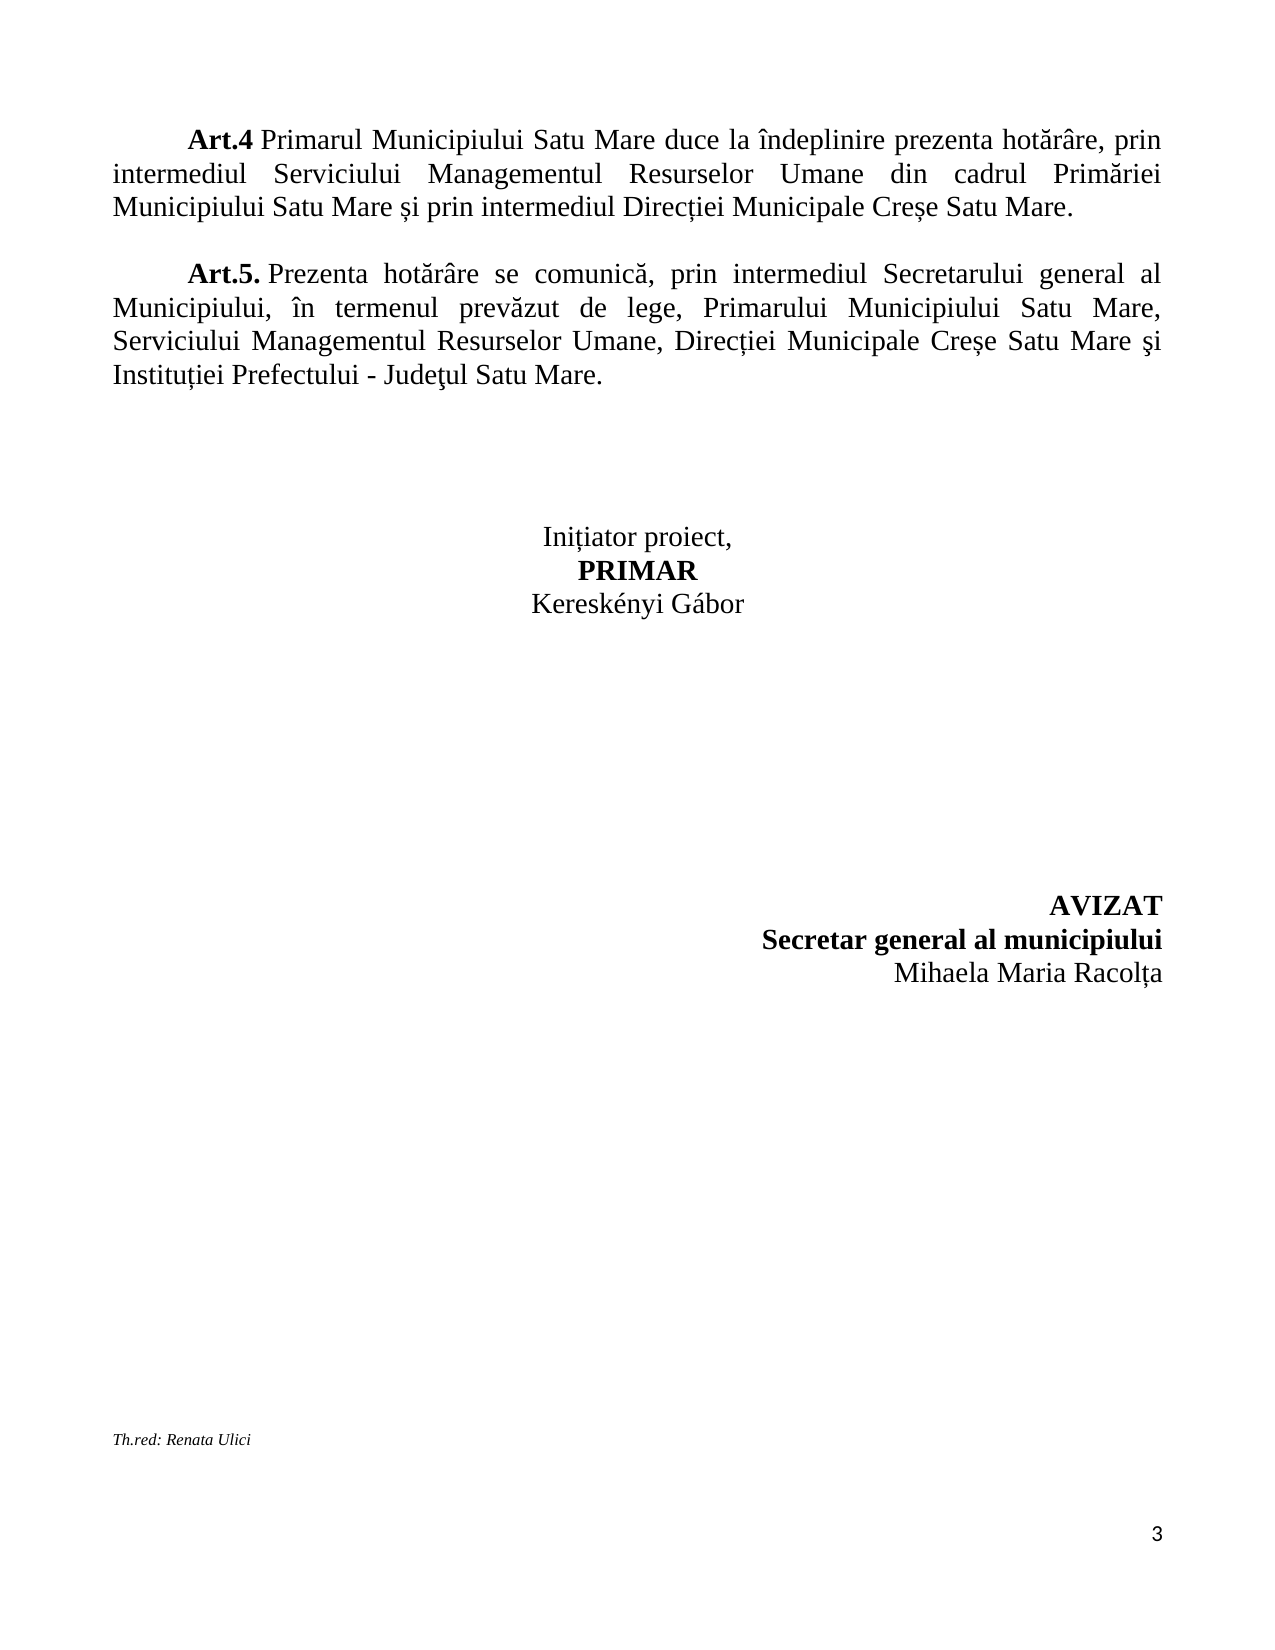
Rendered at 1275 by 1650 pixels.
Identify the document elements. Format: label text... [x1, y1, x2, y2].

text Secretar general al municipiului [112, 922, 1162, 955]
text AVIZAT [112, 888, 1162, 922]
text Art.5. Prezenta hotărâre se comunică, prin intermediul Secretarului general al Municipiului, în termenul prevăzut de lege, Primarului Municipiului Satu Mare, Serviciului Managementul Resurselor Umane, Direcției Municipale Creșe Satu Mare şi Instituției Prefectului - Judeţul Satu Mare. [112, 256, 1162, 391]
text Mihaela Maria Racolța [112, 955, 1162, 989]
text Art.4 Primarul Municipiului Satu Mare duce la îndeplinire prezenta hotărâre, prin intermediul Serviciului Managementul Resurselor Umane din cadrul Primăriei Municipiului Satu Mare și prin intermediul Direcției Municipale Creșe Satu Mare. [112, 122, 1162, 223]
text Kereskényi Gábor [112, 586, 1162, 620]
text PRIMAR [112, 553, 1162, 586]
text Th.red: Renata Ulici [112, 1430, 1162, 1449]
text Inițiator proiect, [112, 519, 1162, 553]
